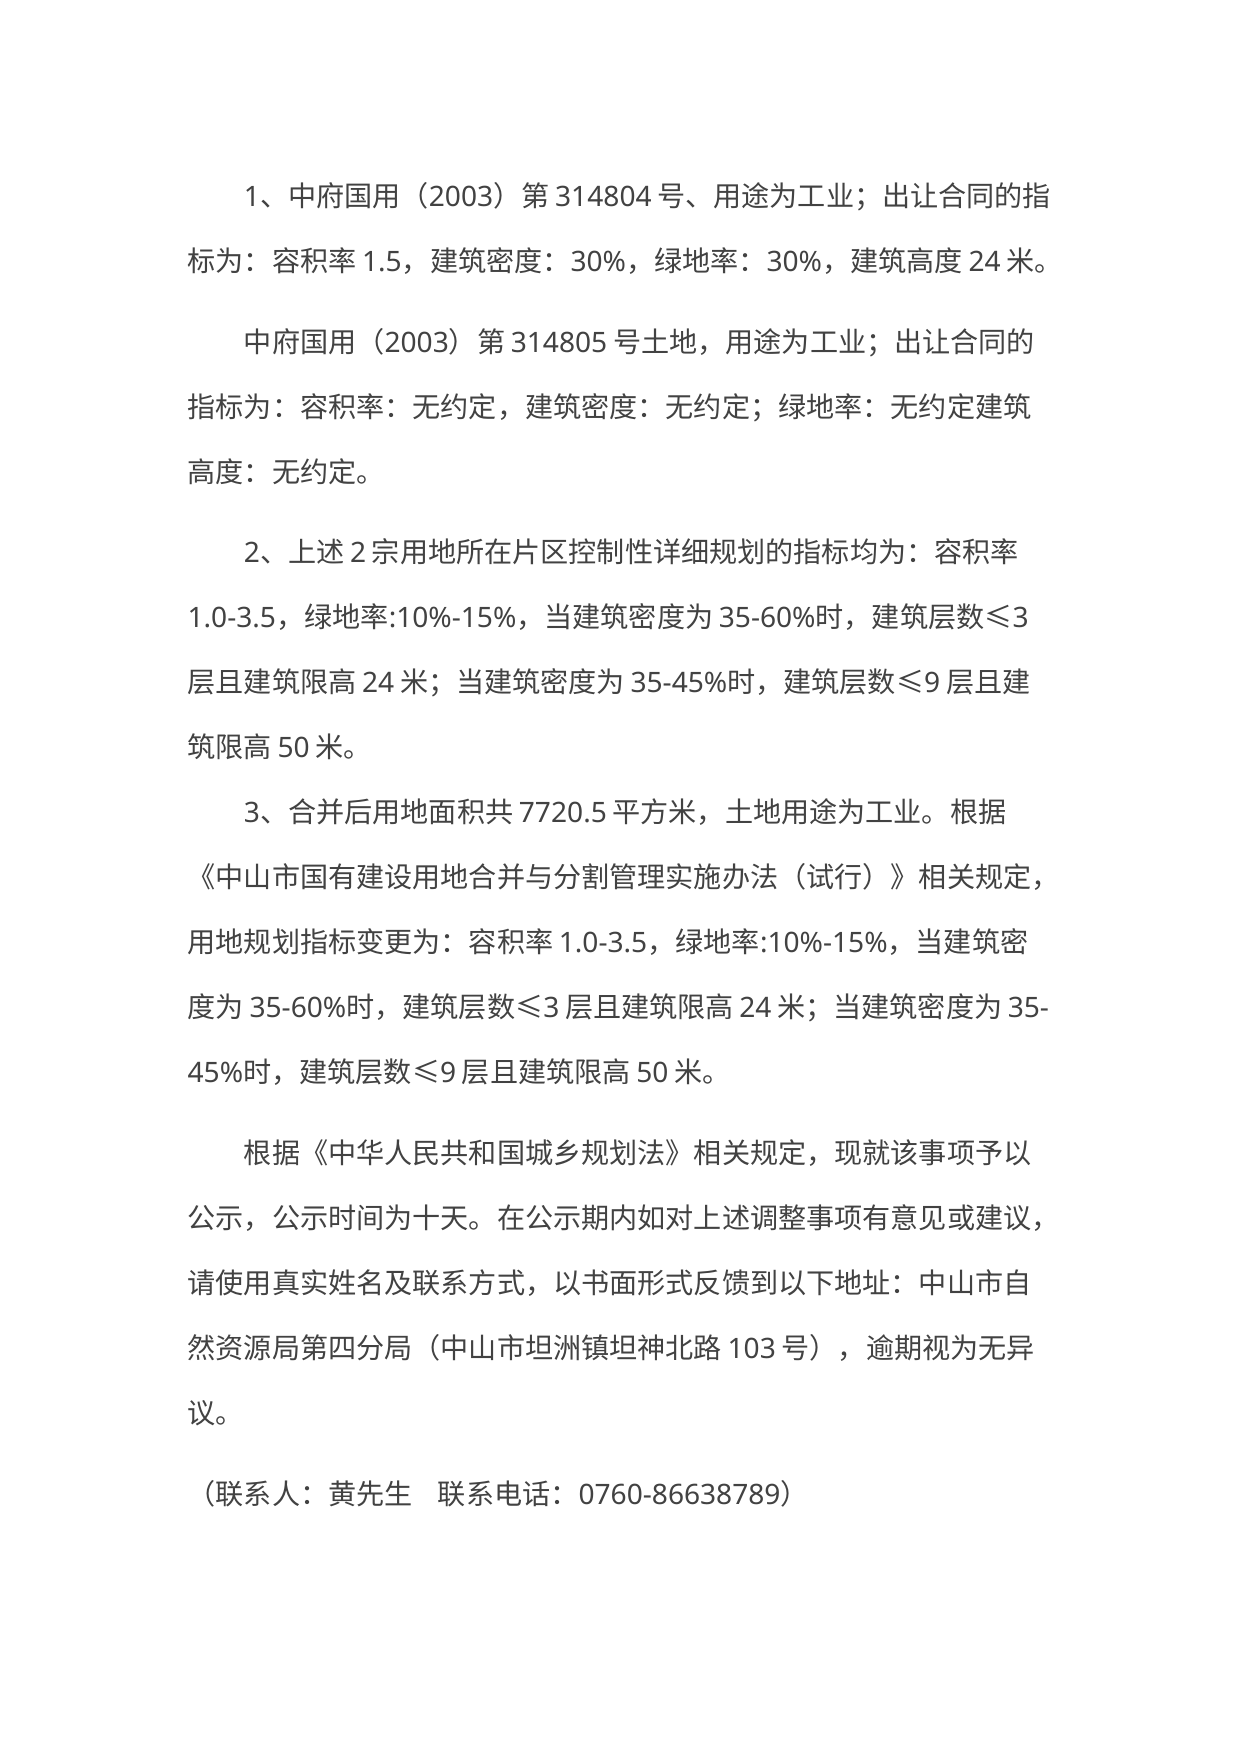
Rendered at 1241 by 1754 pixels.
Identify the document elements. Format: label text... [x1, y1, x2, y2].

text （联系人：黄先生 联系电话：0760-86638789） [187, 1459, 1053, 1524]
text 根据《中华人民共和国城乡规划法》相关规定，现就该事项予以公示，公示时间为十天。在公示期内如对上述调整事项有意见或建议，请使用真实姓名及联系方式，以书面形式反馈到以下地址：中山市自然资源局第四分局（中山市坦洲镇坦神北路103号），逾期视为无异议。 [187, 1119, 1053, 1444]
text 中府国用（2003）第314805号土地，用途为工业；出让合同的指标为：容积率：无约定，建筑密度：无约定；绿地率：无约定建筑高度：无约定。 [187, 308, 1053, 503]
text 1、中府国用（2003）第314804号、用途为工业；出让合同的指标为：容积率1.5，建筑密度：30%，绿地率：30%，建筑高度24米。 [187, 162, 1053, 292]
list 合并后用地面积共7720.5平方米，土地用途为工业。根据《中山市国有建设用地合并与分割管理实施办法（试行）》相关规定，用地规划指标变更为：容积率1.0-3.5，绿地率:10%-15%，当建筑密度为35-60%时，建筑层数≤3层且建筑限高24米；当建筑密度为35-45%时，建筑层数≤9层且建筑限高50米。 [187, 778, 1053, 1103]
list 上述2宗用地所在片区控制性详细规划的指标均为：容积率1.0-3.5，绿地率:10%-15%，当建筑密度为35-60%时，建筑层数≤3层且建筑限高24米；当建筑密度为35-45%时，建筑层数≤9层且建筑限高50米。 [187, 518, 1053, 778]
